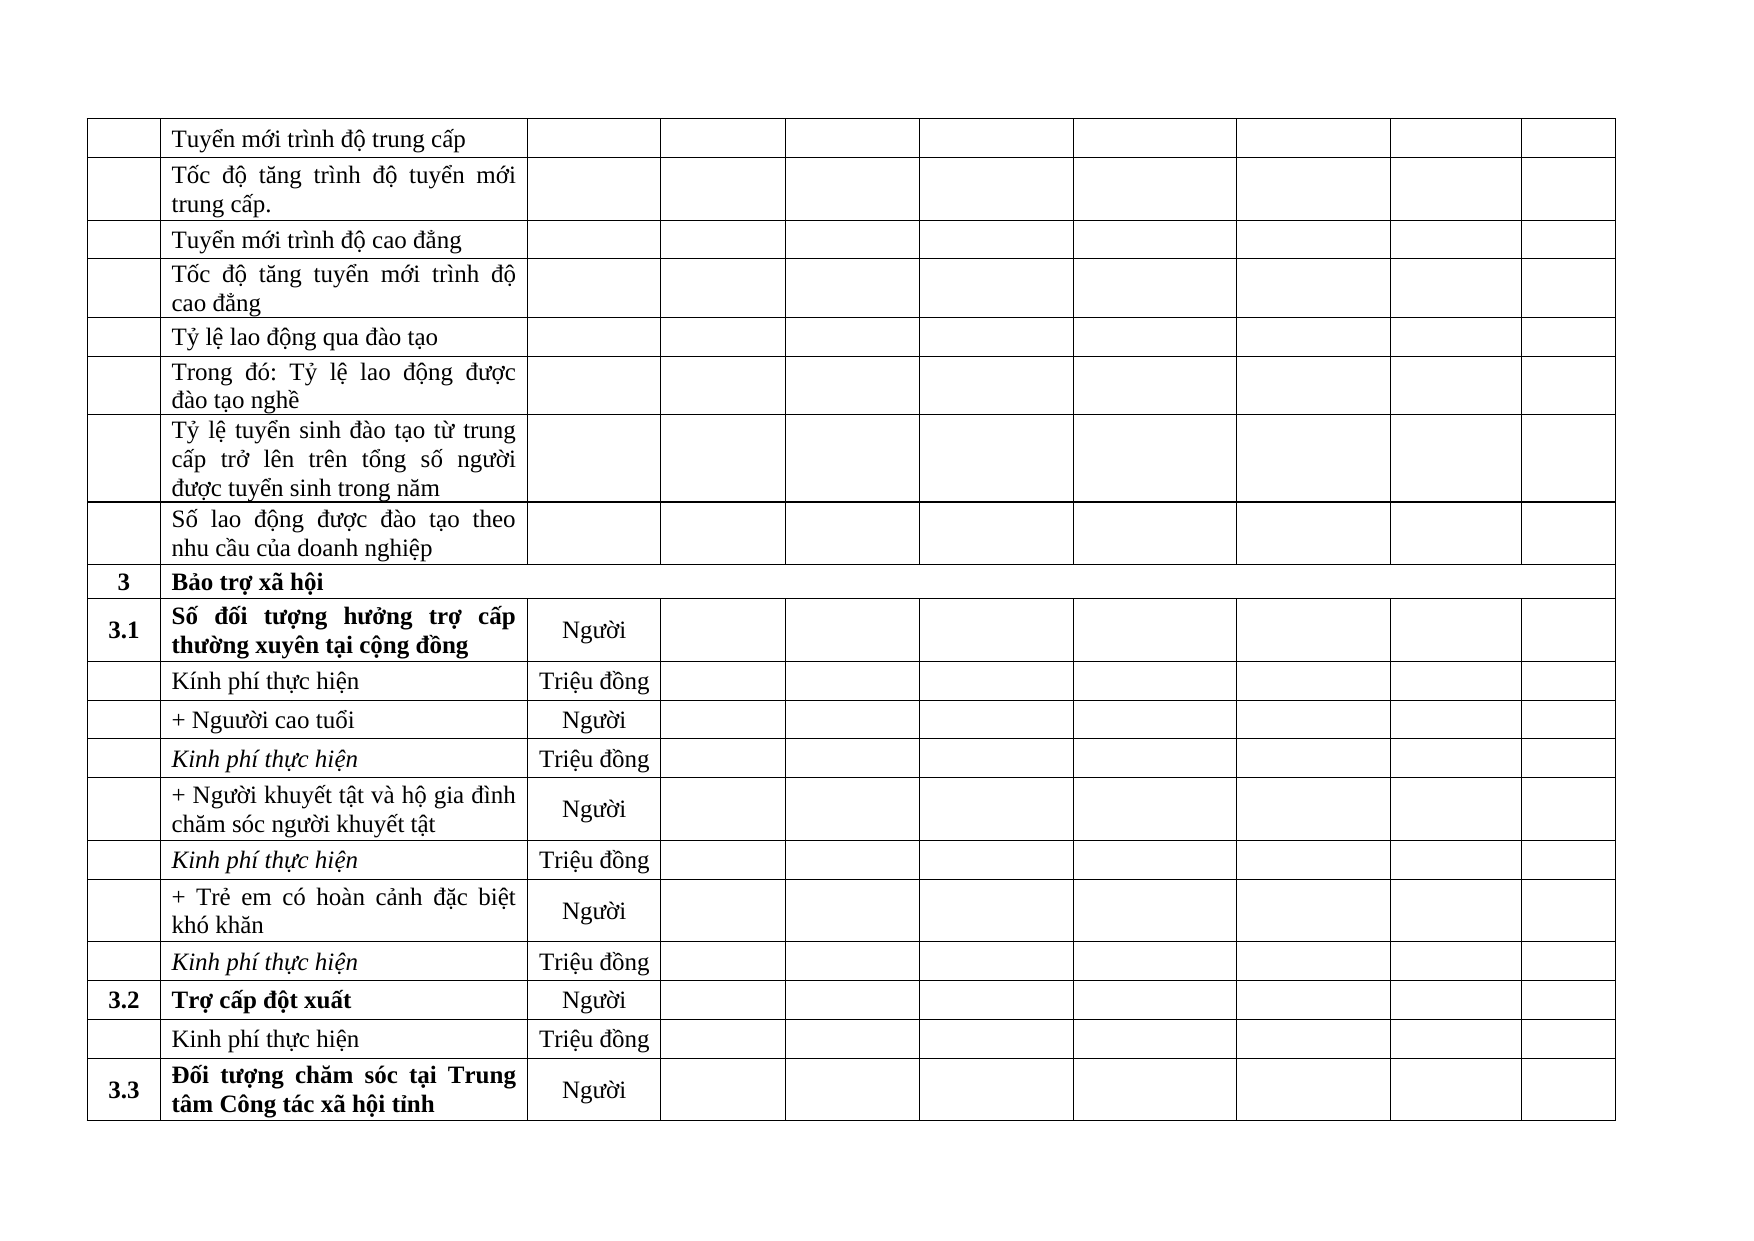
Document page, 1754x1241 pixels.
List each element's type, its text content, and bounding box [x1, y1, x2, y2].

table_cell [88, 119, 160, 157]
table_cell [661, 1059, 785, 1120]
table_cell [1074, 1059, 1236, 1120]
table_cell [786, 662, 919, 699]
table_cell [920, 503, 1073, 564]
table_cell Tuyển mới trình độ cao đẳng [161, 221, 527, 258]
table_cell [786, 158, 919, 219]
table_cell [786, 1059, 919, 1120]
table_cell Người [528, 778, 660, 840]
table_cell [1522, 739, 1615, 777]
table_cell Kinh phí thực hiện [161, 739, 527, 777]
table_cell [1074, 981, 1236, 1019]
table_cell [920, 1059, 1073, 1120]
table_cell [1237, 318, 1390, 356]
table_cell [786, 415, 919, 501]
table_cell [1522, 119, 1615, 157]
table_cell Số đối tượng hưởng trợ cấp thường xuyên tại cộng đồng [161, 599, 527, 661]
table_cell [920, 119, 1073, 157]
table_cell Người [528, 599, 660, 661]
table_cell [88, 503, 160, 564]
table_cell [661, 357, 785, 414]
table_cell [528, 259, 660, 317]
table_cell Trong đó: Tỷ lệ lao động được đào tạo nghề [161, 357, 527, 414]
table_cell [1074, 880, 1236, 941]
table_cell [1522, 221, 1615, 258]
table_cell [786, 942, 919, 980]
table_cell [1391, 119, 1521, 157]
table_cell Người [528, 1059, 660, 1120]
table_cell [1237, 119, 1390, 157]
table_cell [786, 841, 919, 878]
table_cell [661, 701, 785, 738]
table_cell [661, 942, 785, 980]
table_cell [1237, 415, 1390, 501]
table_cell [661, 318, 785, 356]
table_cell [1074, 259, 1236, 317]
table_cell [88, 662, 160, 699]
table_cell [786, 357, 919, 414]
table_cell [1522, 599, 1615, 661]
table_cell [1237, 841, 1390, 878]
table_cell [661, 981, 785, 1019]
table_cell [920, 259, 1073, 317]
table_cell + Người khuyết tật và hộ gia đình chăm sóc người khuyết tật [161, 778, 527, 840]
table_cell [1522, 1059, 1615, 1120]
table_cell [1522, 158, 1615, 219]
table_cell Tốc độ tăng trình độ tuyển mới trung cấp. [161, 158, 527, 219]
table_cell [661, 739, 785, 777]
table_cell [1237, 880, 1390, 941]
table_cell Kính phí thực hiện [161, 662, 527, 699]
table_cell [661, 415, 785, 501]
table_cell [1074, 158, 1236, 219]
table_cell [1237, 701, 1390, 738]
table_cell [920, 739, 1073, 777]
table_cell [920, 981, 1073, 1019]
table_cell [1074, 415, 1236, 501]
table_cell [1391, 221, 1521, 258]
table_cell [1237, 259, 1390, 317]
table_cell [1391, 841, 1521, 878]
table_cell [1522, 942, 1615, 980]
table_cell [1237, 1059, 1390, 1120]
table_cell Bảo trợ xã hội [161, 565, 1615, 598]
table_cell [1074, 841, 1236, 878]
table_cell + Nguười cao tuổi [161, 701, 527, 738]
table_cell [786, 503, 919, 564]
table_cell [1391, 415, 1521, 501]
table_cell [661, 119, 785, 157]
table_cell [786, 701, 919, 738]
table_cell [1237, 981, 1390, 1019]
table_cell [1522, 503, 1615, 564]
table_cell [1391, 158, 1521, 219]
table_cell [1237, 942, 1390, 980]
table_cell [920, 158, 1073, 219]
table_cell [1391, 778, 1521, 840]
table_cell [920, 599, 1073, 661]
table_cell [1237, 662, 1390, 699]
table_cell [1391, 880, 1521, 941]
table_cell [1237, 221, 1390, 258]
table_cell Tỷ lệ tuyển sinh đào tạo từ trung cấp trở lên trên tổng số người được tuyển sinh trong năm [161, 415, 527, 501]
table_cell [786, 981, 919, 1019]
table_cell [1074, 942, 1236, 980]
table_cell [88, 778, 160, 840]
table_cell [661, 778, 785, 840]
table_cell [1391, 259, 1521, 317]
table_cell [528, 119, 660, 157]
table_cell Triệu đồng [528, 1020, 660, 1057]
table_cell [920, 357, 1073, 414]
table_cell [1522, 259, 1615, 317]
table_cell [661, 841, 785, 878]
table_cell [920, 880, 1073, 941]
table_cell [88, 1020, 160, 1057]
table_cell [1522, 841, 1615, 878]
table_cell [528, 221, 660, 258]
table_cell [661, 221, 785, 258]
table_cell [1074, 701, 1236, 738]
table_cell [1522, 415, 1615, 501]
table_cell [786, 739, 919, 777]
table_cell [1074, 357, 1236, 414]
table_cell + Trẻ em có hoàn cảnh đặc biệt khó khăn [161, 880, 527, 941]
table_cell [786, 1020, 919, 1057]
table_cell [1074, 739, 1236, 777]
table_cell [786, 778, 919, 840]
table_cell Tỷ lệ lao động qua đào tạo [161, 318, 527, 356]
table_cell [528, 357, 660, 414]
table_cell [1522, 357, 1615, 414]
table_cell 3 [88, 565, 160, 598]
table_cell [1391, 701, 1521, 738]
table_cell [88, 259, 160, 317]
table_cell [88, 880, 160, 941]
table_cell Số lao động được đào tạo theo nhu cầu của doanh nghiệp [161, 503, 527, 564]
table_cell [920, 318, 1073, 356]
table_cell [920, 778, 1073, 840]
table_cell Tốc độ tăng tuyển mới trình độ cao đẳng [161, 259, 527, 317]
table_cell [661, 1020, 785, 1057]
table_cell [88, 701, 160, 738]
table_cell [1391, 942, 1521, 980]
table_cell [88, 357, 160, 414]
table_cell [1237, 599, 1390, 661]
table_cell [1391, 357, 1521, 414]
table_cell Triệu đồng [528, 841, 660, 878]
table_cell [88, 841, 160, 878]
table_cell [1237, 503, 1390, 564]
table_cell [786, 259, 919, 317]
table_cell [1237, 778, 1390, 840]
table_cell Kinh phí thực hiện [161, 841, 527, 878]
table_cell 3.2 [88, 981, 160, 1019]
table_cell [1522, 981, 1615, 1019]
table_cell Triệu đồng [528, 942, 660, 980]
table_cell [1391, 503, 1521, 564]
table_cell [1522, 778, 1615, 840]
table_cell [1074, 778, 1236, 840]
table_cell [88, 942, 160, 980]
table_cell [528, 415, 660, 501]
table_cell [1522, 662, 1615, 699]
table_cell Triệu đồng [528, 739, 660, 777]
table_cell [1522, 1020, 1615, 1057]
table_cell [786, 119, 919, 157]
table_cell Người [528, 880, 660, 941]
table_cell [528, 318, 660, 356]
table_cell [920, 942, 1073, 980]
table_cell [1391, 599, 1521, 661]
table_cell [1237, 158, 1390, 219]
table_cell [920, 701, 1073, 738]
table_cell 3.1 [88, 599, 160, 661]
table_cell Kinh phí thực hiện [161, 942, 527, 980]
table_cell [88, 739, 160, 777]
table_cell Người [528, 701, 660, 738]
table_cell [786, 318, 919, 356]
table_cell [1237, 739, 1390, 777]
table_cell [786, 599, 919, 661]
table_cell [920, 841, 1073, 878]
table_cell [1237, 1020, 1390, 1057]
table_cell [786, 221, 919, 258]
table_cell [661, 599, 785, 661]
table_cell Tuyển mới trình độ trung cấp [161, 119, 527, 157]
table_cell [88, 415, 160, 501]
table_cell [1391, 1020, 1521, 1057]
table_cell [1074, 503, 1236, 564]
table_cell [528, 158, 660, 219]
table_cell [1391, 739, 1521, 777]
table_cell Người [528, 981, 660, 1019]
table_cell Đối tượng chăm sóc tại Trung tâm Công tác xã hội tỉnh [161, 1059, 527, 1120]
table_cell 3.3 [88, 1059, 160, 1120]
table_cell [1391, 981, 1521, 1019]
table_cell [88, 221, 160, 258]
table_cell [661, 880, 785, 941]
table_cell [920, 221, 1073, 258]
table_cell [88, 318, 160, 356]
table_cell [1391, 318, 1521, 356]
table_cell [1074, 1020, 1236, 1057]
table_cell [528, 503, 660, 564]
table_cell Triệu đồng [528, 662, 660, 699]
table_cell [920, 415, 1073, 501]
table_cell [1522, 701, 1615, 738]
table_cell [1074, 599, 1236, 661]
table_cell [786, 880, 919, 941]
table_cell [1522, 880, 1615, 941]
table_cell [1237, 357, 1390, 414]
table_cell [661, 158, 785, 219]
table_cell Trợ cấp đột xuất [161, 981, 527, 1019]
table_cell [1074, 662, 1236, 699]
table_cell [661, 259, 785, 317]
table_cell [661, 503, 785, 564]
table_cell [920, 662, 1073, 699]
table_cell [1391, 1059, 1521, 1120]
table_cell [1074, 119, 1236, 157]
table_cell [88, 158, 160, 219]
table_cell [920, 1020, 1073, 1057]
table_cell [1074, 318, 1236, 356]
table_cell [1522, 318, 1615, 356]
table_cell [1074, 221, 1236, 258]
table_cell Kinh phí thực hiện [161, 1020, 527, 1057]
table_cell [661, 662, 785, 699]
table_cell [1391, 662, 1521, 699]
